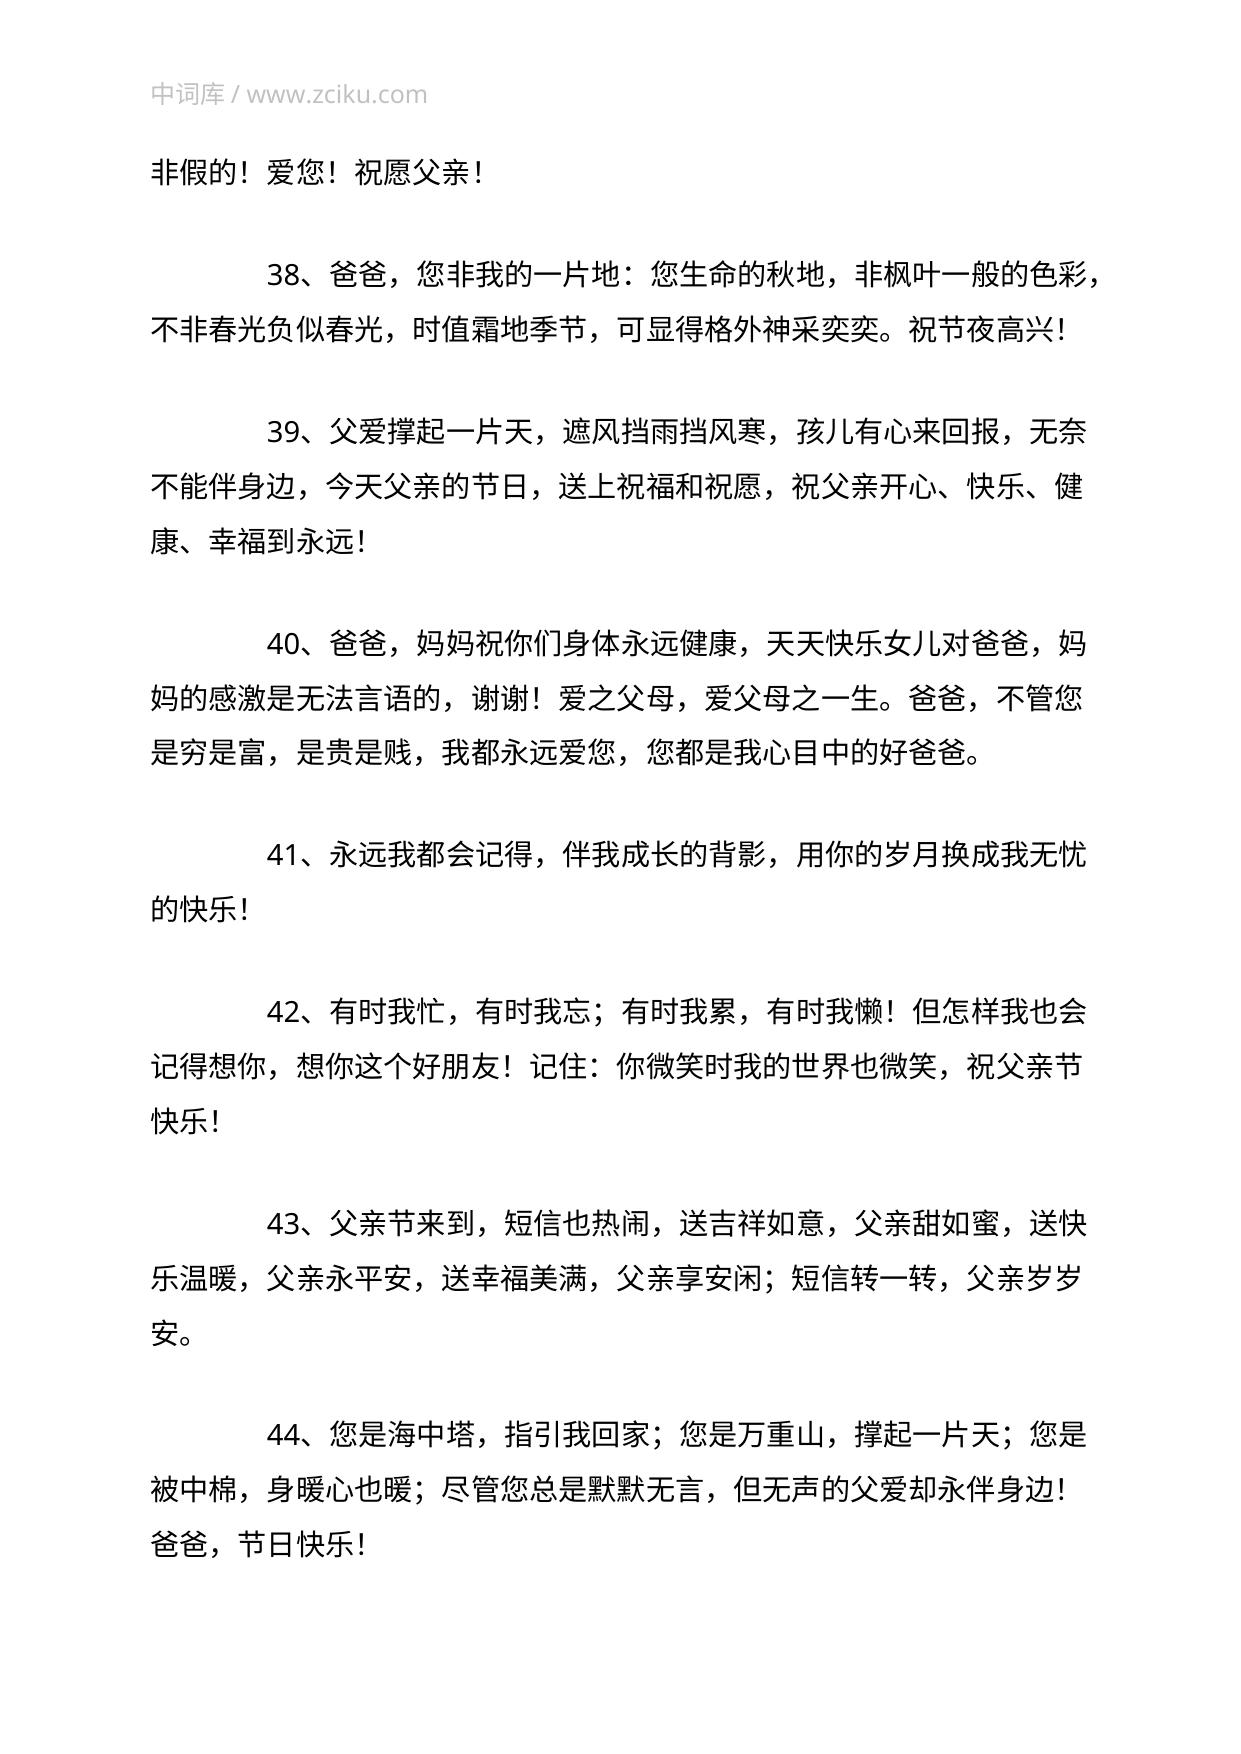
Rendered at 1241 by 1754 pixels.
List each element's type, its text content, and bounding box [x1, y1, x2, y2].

text 44、您是海中塔，指引我回家；您是万重山，撑起一片天；您是被中棉，身暖心也暖；尽管您总是默默无言，但无声的父爱却永伴身边！爸爸，节日快乐！ [150, 1412, 1090, 1564]
text 42、有时我忙，有时我忘；有时我累，有时我懒！但怎样我也会记得想你，想你这个好朋友！记住：你微笑时我的世界也微笑，祝父亲节快乐！ [150, 989, 1090, 1141]
text 38、爸爸，您非我的一片地：您生命的秋地，非枫叶一般的色彩，不非春光负似春光，时值霜地季节，可显得格外神采奕奕。祝节夜高兴！ [150, 252, 1090, 349]
text 39、父爱撑起一片天，遮风挡雨挡风寒，孩儿有心来回报，无奈不能伴身边，今天父亲的节日，送上祝福和祝愿，祝父亲开心、快乐、健康、幸福到永远！ [150, 408, 1090, 561]
text 43、父亲节来到，短信也热闹，送吉祥如意，父亲甜如蜜，送快乐温暖，父亲永平安，送幸福美满，父亲享安闲；短信转一转，父亲岁岁安。 [150, 1200, 1090, 1352]
text 41、永远我都会记得，伴我成长的背影，用你的岁月换成我无忧的快乐！ [150, 832, 1090, 929]
text 40、爸爸，妈妈祝你们身体永远健康，天天快乐女儿对爸爸，妈妈的感激是无法言语的，谢谢！爱之父母，爱父母之一生。爸爸，不管您是穷是富，是贵是贱，我都永远爱您，您都是我心目中的好爸爸。 [150, 620, 1090, 772]
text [150, 150, 1090, 192]
